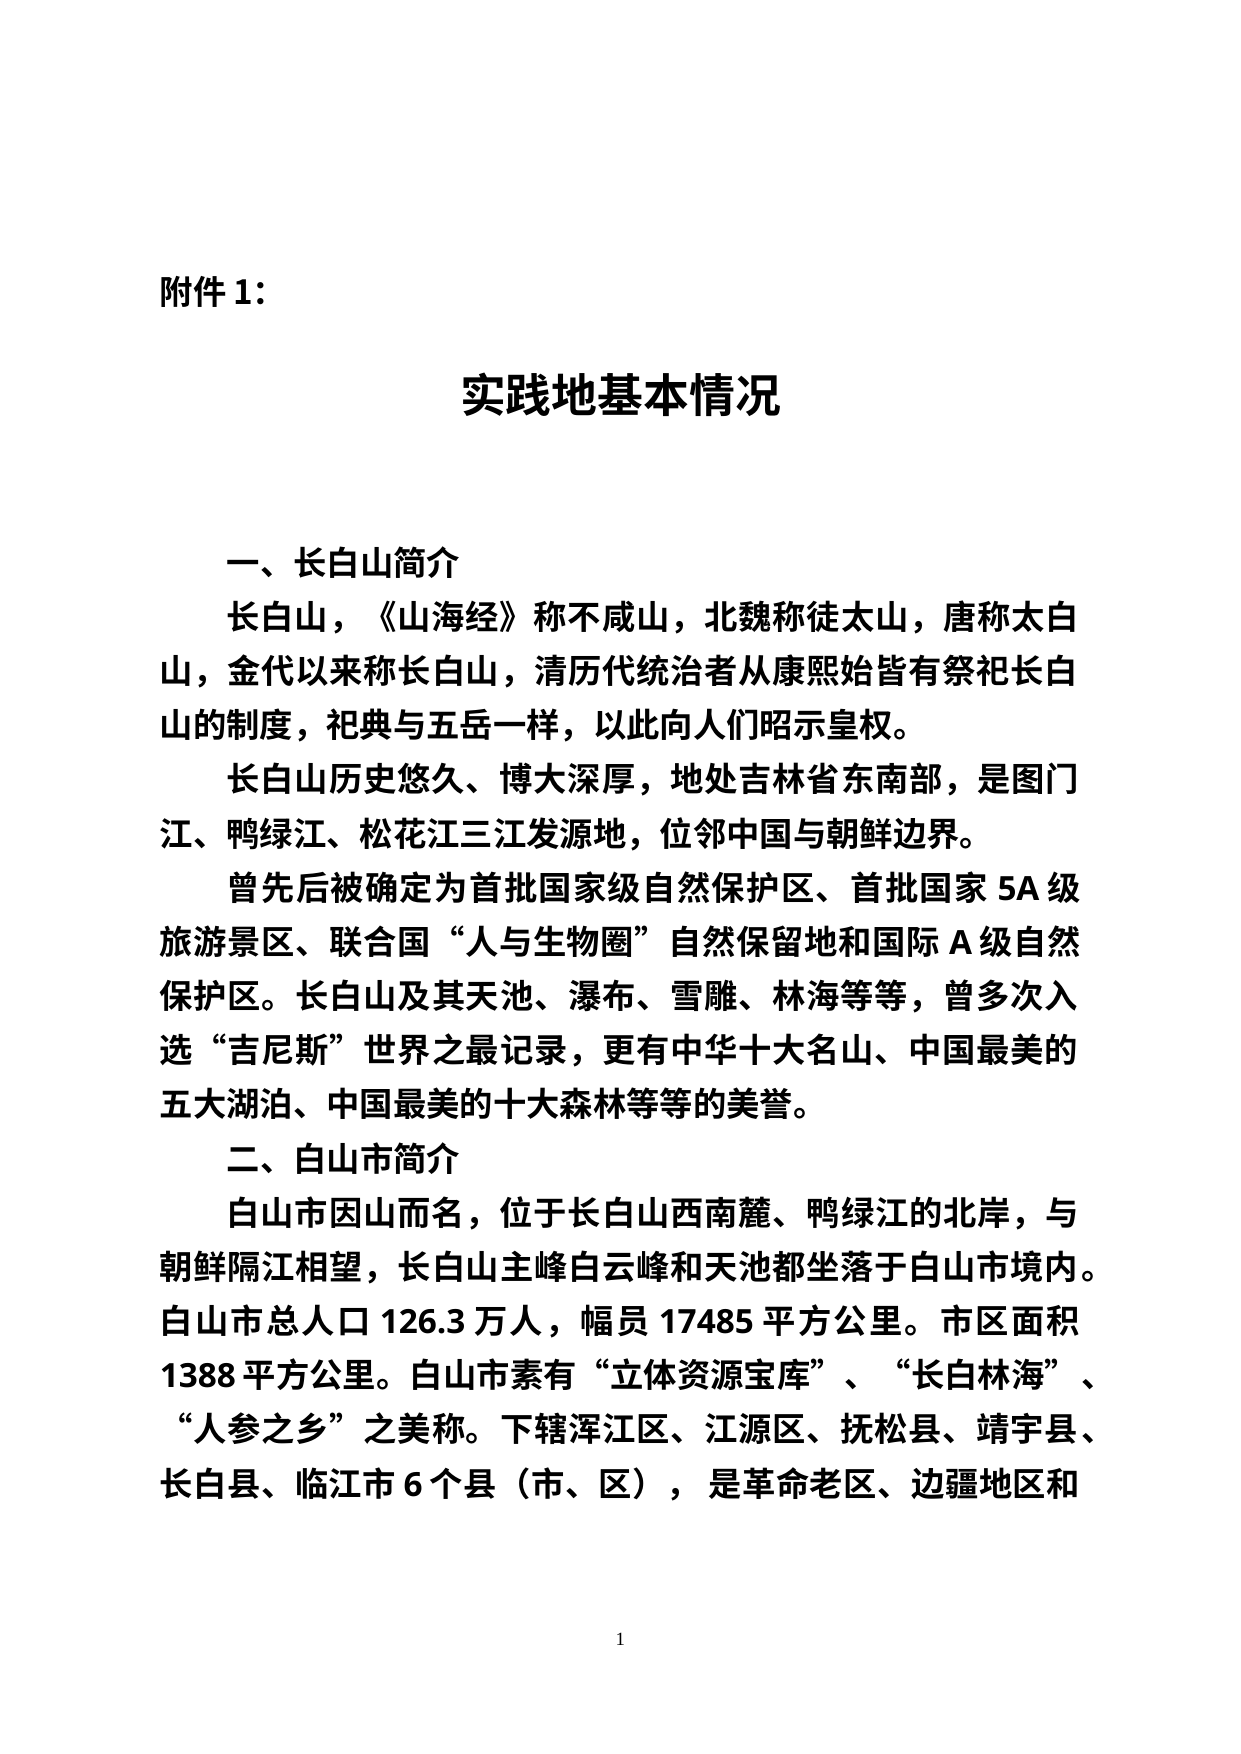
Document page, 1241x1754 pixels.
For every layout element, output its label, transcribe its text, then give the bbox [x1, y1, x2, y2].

text 实践地基本情况 [159, 369, 1081, 423]
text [159, 1182, 1081, 1507]
text 长白山历史悠久、博大深厚，地处吉林省东南部，是图门江、鸭绿江、松花江三江发源地，位邻中国与朝鲜边界。 [159, 748, 1081, 857]
text 曾先后被确定为首批国家级自然保护区、首批国家5A级旅游景区、联合国“人与生物圈”自然保留地和国际A级自然保护区。长白山及其天池、瀑布、雪雕、林海等等，曾多次入选“吉尼斯”世界之最记录，更有中华十大名山、中国最美的五大湖泊、中国最美的十大森林等等的美誉。 [159, 857, 1081, 1128]
text 附件1： [159, 261, 1081, 315]
text 长白山，《山海经》称不咸山，北魏称徒太山，唐称太白山，金代以来称长白山，清历代统治者从康熙始皆有祭祀长白山的制度，祀典与五岳一样，以此向人们昭示皇权。 [159, 586, 1081, 748]
text 一、长白山简介 [159, 532, 1081, 586]
text 二、白山市简介 [159, 1128, 1081, 1182]
